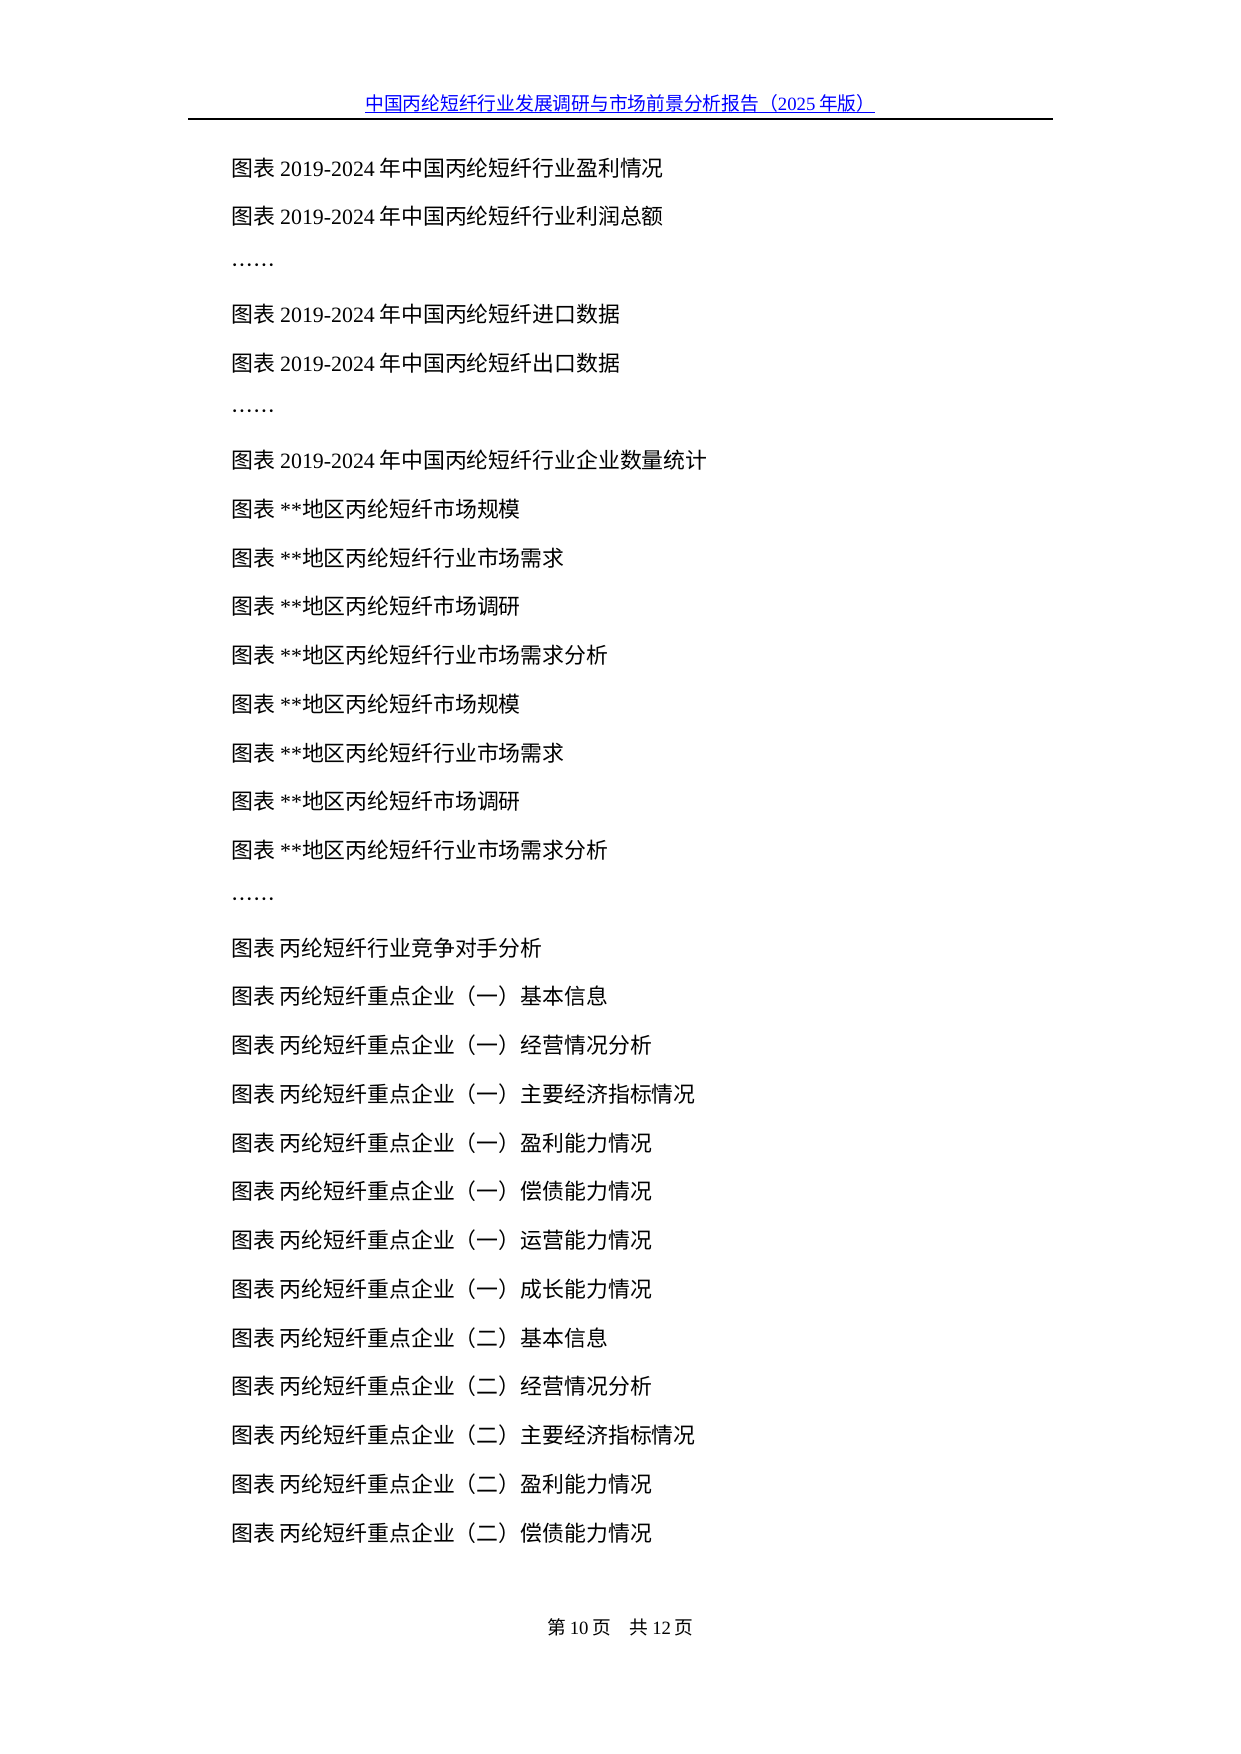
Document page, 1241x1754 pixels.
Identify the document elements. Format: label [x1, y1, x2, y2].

text [187, 150, 1053, 1548]
